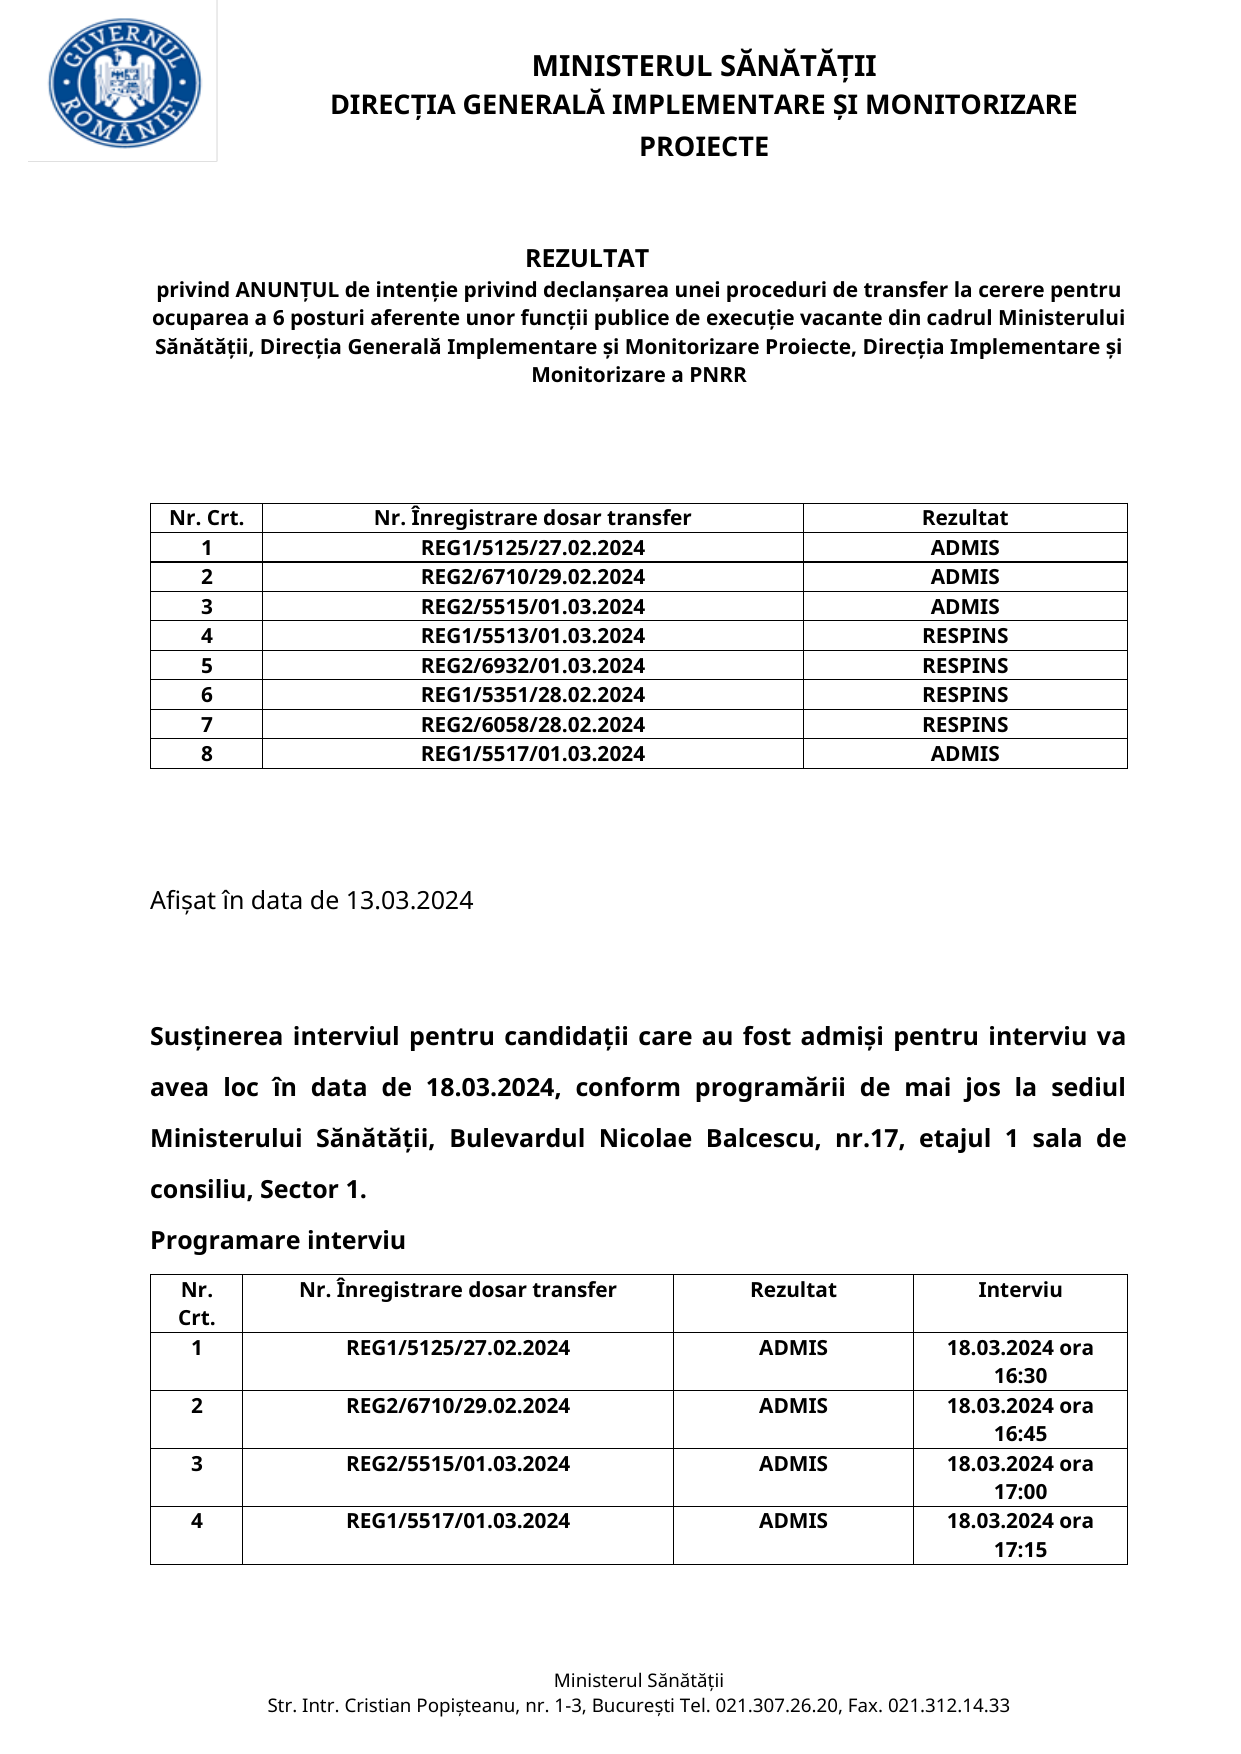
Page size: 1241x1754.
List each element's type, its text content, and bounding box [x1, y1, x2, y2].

text REZULTAT [450, 241, 1128, 275]
table_cell ADMIS [804, 592, 1127, 620]
text privind ANUNȚUL de intenție privind declanșarea unei proceduri de transfer la cerere pentru ocuparea a 6 posturi aferente unor funcții publice de execuție vacante din cadrul Ministerului Sănătății, Direcția Generală Implementare și Monitorizare Proiecte, Direcția Implementare și Monitorizare a PNRR [150, 275, 1128, 389]
table_cell 1 [151, 533, 262, 561]
table_cell REG2/6932/01.03.2024 [263, 651, 803, 679]
table_cell 18.03.2024 ora 16:45 [914, 1391, 1127, 1448]
table_cell REG1/5517/01.03.2024 [243, 1507, 673, 1563]
table_cell REG2/6710/29.02.2024 [263, 563, 803, 591]
table_cell RESPINS [804, 651, 1127, 679]
table_cell 6 [151, 680, 262, 709]
table_header Nr. Crt. [151, 504, 262, 532]
picture [28, 0, 219, 163]
text Susținerea interviul pentru candidații care au fost admiși pentru interviu va avea loc în data de 18.03.2024, conform programării de mai jos la sediul Ministerului Sănătății, Bulevardul Nicolae Balcescu, nr.17, etajul 1 sala de consiliu, Sector 1. [150, 1019, 1128, 1206]
table_cell REG1/5125/27.02.2024 [243, 1333, 673, 1390]
table_header Nr. Înregistrare dosar transfer [243, 1275, 673, 1332]
table_cell REG1/5513/01.03.2024 [263, 621, 803, 650]
text Afișat în data de 13.03.2024 [150, 883, 1128, 917]
table_cell REG2/5515/01.03.2024 [243, 1449, 673, 1506]
table_cell RESPINS [804, 621, 1127, 650]
table_cell 1 [151, 1333, 242, 1390]
table_cell RESPINS [804, 680, 1127, 709]
table_cell ADMIS [674, 1507, 913, 1563]
table_cell ADMIS [804, 533, 1127, 561]
table_cell ADMIS [674, 1333, 913, 1390]
table_cell 2 [151, 1391, 242, 1448]
table_cell 7 [151, 710, 262, 738]
text Programare interviu [150, 1223, 1128, 1257]
table_cell 18.03.2024 ora 17:15 [914, 1507, 1127, 1563]
table_cell REG2/6710/29.02.2024 [243, 1391, 673, 1448]
table_cell ADMIS [674, 1391, 913, 1448]
table_cell REG2/6058/28.02.2024 [263, 710, 803, 738]
table_header Interviu [914, 1275, 1127, 1332]
table_cell 18.03.2024 ora 16:30 [914, 1333, 1127, 1390]
table_cell ADMIS [804, 563, 1127, 591]
table_header Rezultat [804, 504, 1127, 532]
table_cell REG1/5351/28.02.2024 [263, 680, 803, 709]
table_cell 8 [151, 739, 262, 768]
table_cell 4 [151, 621, 262, 650]
table_cell REG2/5515/01.03.2024 [263, 592, 803, 620]
table_header Rezultat [674, 1275, 913, 1332]
table_cell 2 [151, 563, 262, 591]
table_header Nr. Înregistrare dosar transfer [263, 504, 803, 532]
table_cell 18.03.2024 ora 17:00 [914, 1449, 1127, 1506]
table_header Nr. Crt. [151, 1275, 242, 1332]
table_cell 3 [151, 592, 262, 620]
table_cell REG1/5125/27.02.2024 [263, 533, 803, 561]
table_cell 4 [151, 1507, 242, 1563]
table_cell 3 [151, 1449, 242, 1506]
table_cell ADMIS [804, 739, 1127, 768]
table_cell ADMIS [674, 1449, 913, 1506]
table_cell REG1/5517/01.03.2024 [263, 739, 803, 768]
table_cell 5 [151, 651, 262, 679]
table_cell RESPINS [804, 710, 1127, 738]
